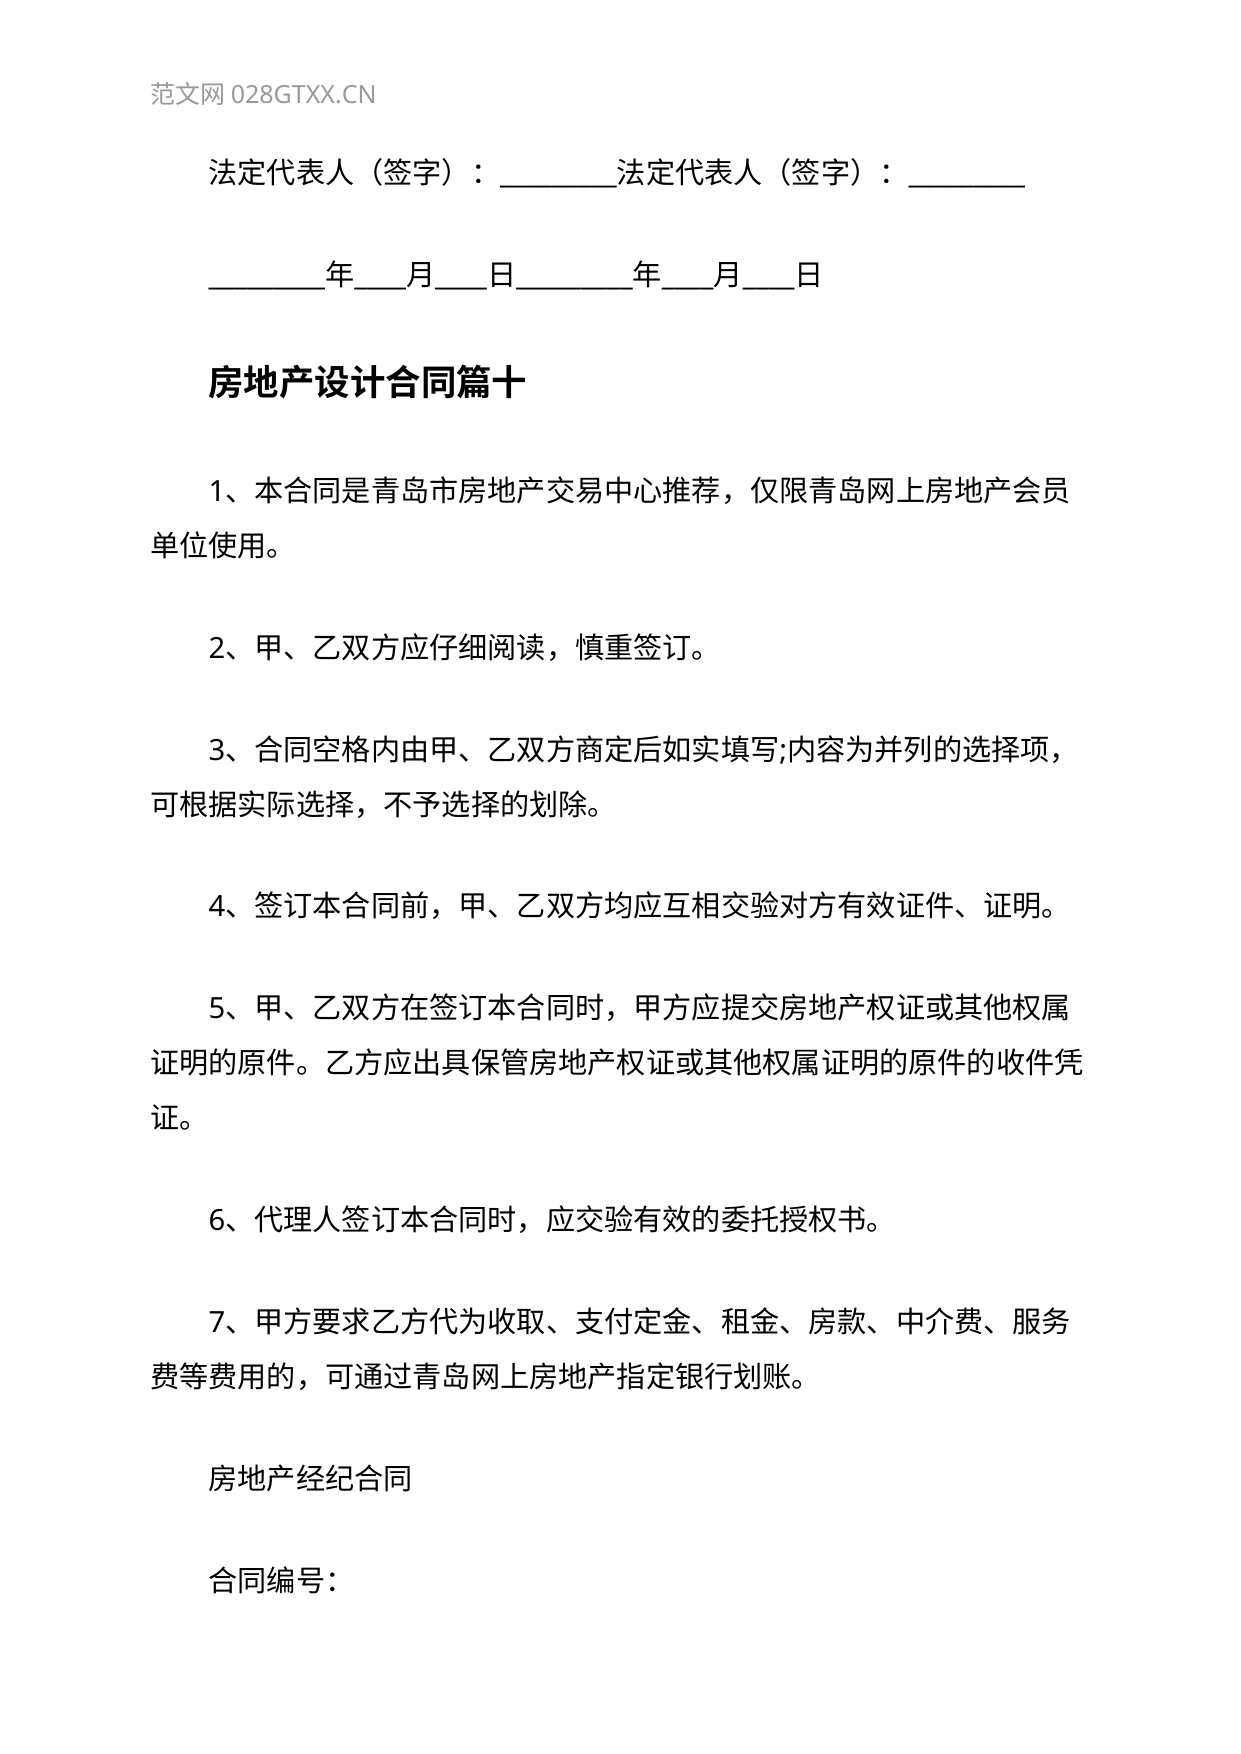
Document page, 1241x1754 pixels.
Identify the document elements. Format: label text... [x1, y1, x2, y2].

text _________年____月____日_________年____月____日 [150, 252, 1090, 294]
text 法定代表人（签字）：_________法定代表人（签字）：_________ [150, 150, 1090, 192]
text 2、甲、乙双方应仔细阅读，慎重签订。 [150, 624, 1090, 667]
text 合同编号： [150, 1557, 1090, 1599]
text 3、合同空格内由甲、乙双方商定后如实填写;内容为并列的选择项，可根据实际选择，不予选择的划除。 [150, 726, 1090, 823]
text 房地产经纪合同 [150, 1455, 1090, 1498]
text 4、签订本合同前，甲、乙双方均应互相交验对方有效证件、证明。 [150, 883, 1090, 925]
text 5、甲、乙双方在签订本合同时，甲方应提交房地产权证或其他权属证明的原件。乙方应出具保管房地产权证或其他权属证明的原件的收件凭证。 [150, 985, 1090, 1137]
text 6、代理人签订本合同时，应交验有效的委托授权书。 [150, 1197, 1090, 1239]
text 房地产设计合同篇十 [150, 354, 1090, 405]
text 1、本合同是青岛市房地产交易中心推荐，仅限青岛网上房地产会员单位使用。 [150, 467, 1090, 565]
text 7、甲方要求乙方代为收取、支付定金、租金、房款、中介费、服务费等费用的，可通过青岛网上房地产指定银行划账。 [150, 1298, 1090, 1396]
